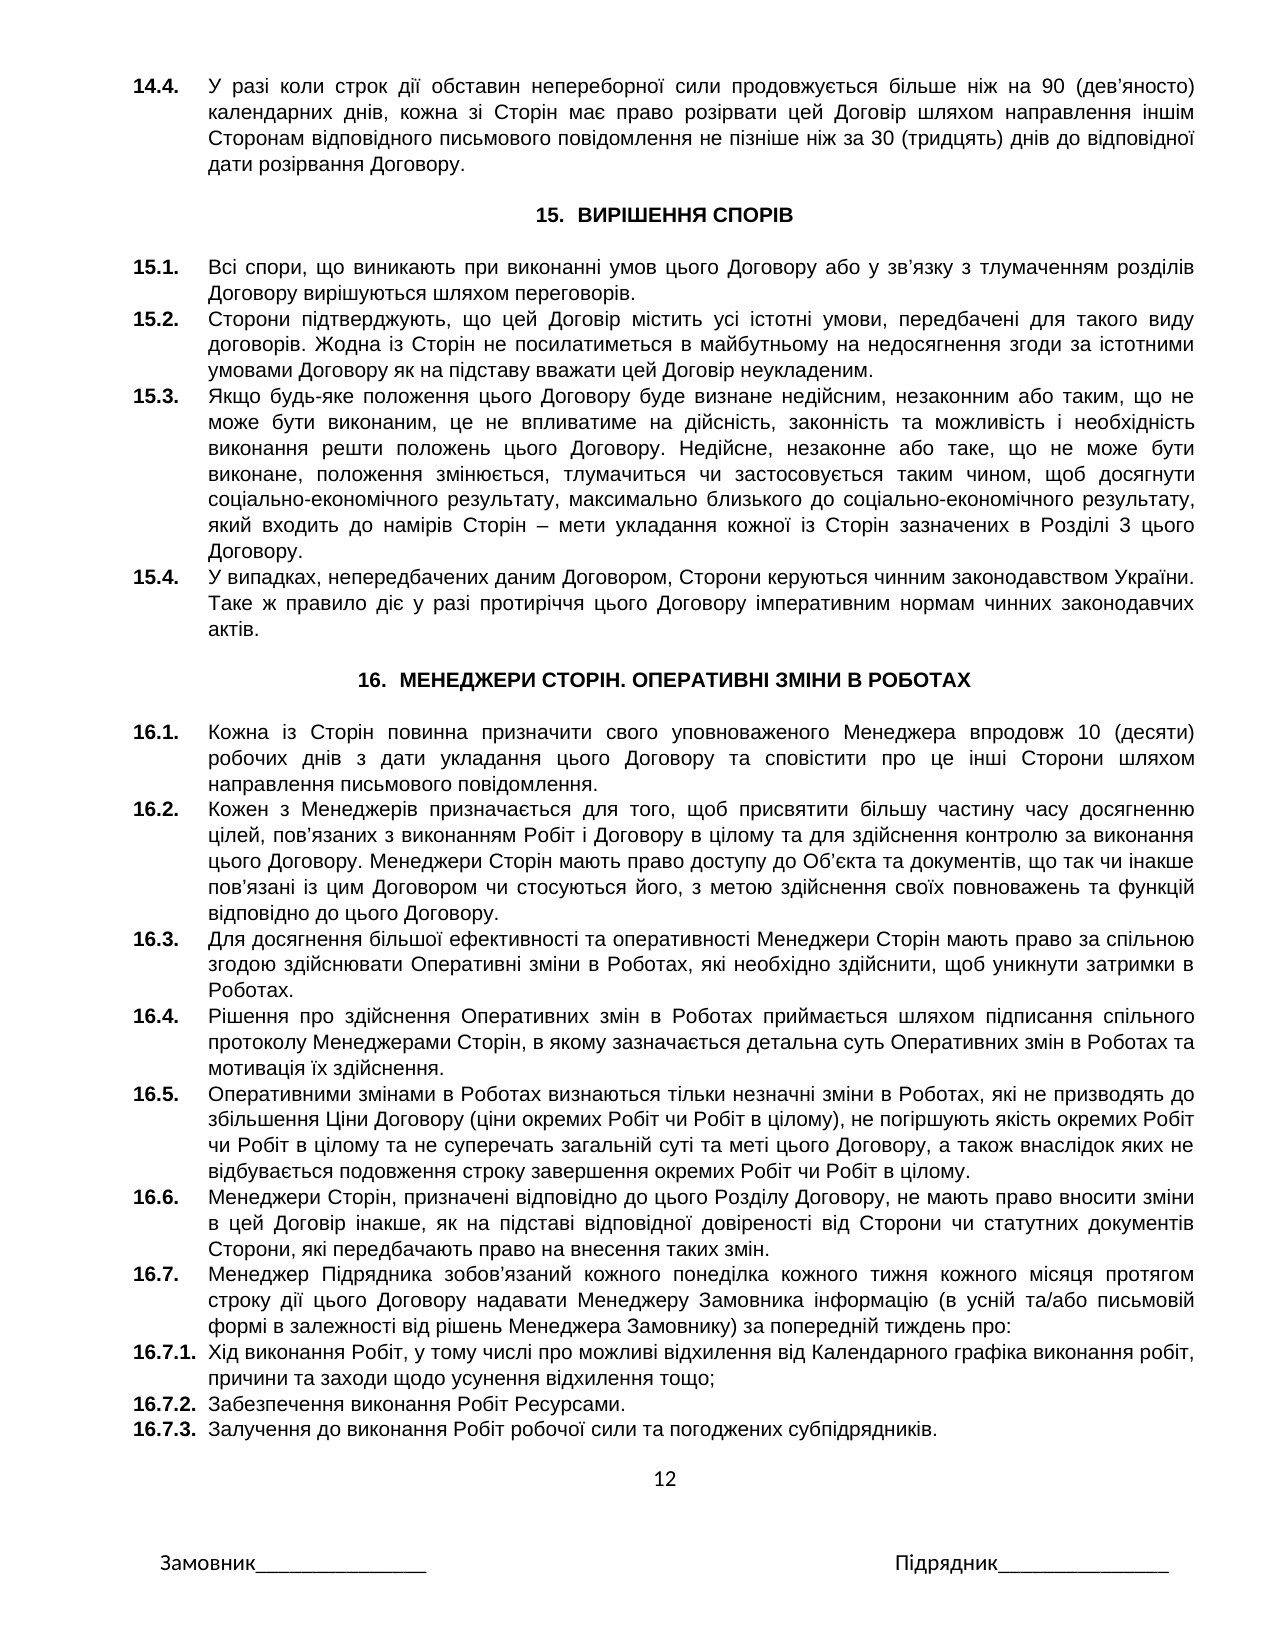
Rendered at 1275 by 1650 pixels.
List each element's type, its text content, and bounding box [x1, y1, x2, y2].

list Для досягнення більшої ефективності та оперативності Менеджери Сторін мають право за спільною згодою здійснювати Оперативні зміни в Роботах, які необхідно здійснити, щоб уникнути затримки в Роботах. [133, 926, 1196, 1002]
list Кожен з Менеджерів призначається для того, щоб присвятити більшу частину часу досягненню цілей, пов’язаних з виконанням Робіт і Договору в цілому та для здійснення контролю за виконання цього Договору. Менеджери Сторін мають право доступу до Об’єкта та документів, що так чи інакше пов’язані із цим Договором чи стосуються його, з метою здійснення своїх повноважень та функцій відповідно до цього Договору. [133, 797, 1196, 924]
list Всі спори, що виникають при виконанні умов цього Договору або у зв’язку з тлумаченням розділів Договору вирішуються шляхом переговорів. [133, 255, 1196, 304]
list Залучення до виконання Робіт робочої сили та погоджених субпідрядників. [133, 1417, 1196, 1441]
list У випадках, непередбачених даним Договором, Сторони керуються чинним законодавством України. Таке ж правило діє у разі протиріччя цього Договору імперативним нормам чинних законодавчих актів. [133, 565, 1196, 640]
list Якщо будь-яке положення цього Договору буде визнане недійсним, незаконним або таким, що не може бути виконаним, це не впливатиме на дійсність, законність та можливість і необхідність виконання решти положень цього Договору. Недійсне, незаконне або таке, що не може бути виконане, положення змінюється, тлумачиться чи застосовується таким чином, щоб досягнути соціально-економічного результату, максимально близького до соціально-економічного результату, який входить до намірів Сторін – мети укладання кожної із Сторін зазначених в Розділі 3 цього Договору. [133, 384, 1196, 563]
list Сторони підтверджують, що цей Договір містить усі істотні умови, передбачені для такого виду договорів. Жодна із Сторін не посилатиметься в майбутньому на недосягнення згоди за істотними умовами Договору як на підставу вважати цей Договір неукладеним. [133, 306, 1196, 382]
list Забезпечення виконання Робіт Ресурсами. [133, 1391, 1196, 1415]
list ВИРІШЕННЯ СПОРІВ [133, 203, 1196, 227]
list Менеджер Підрядника зобов’язаний кожного понеділка кожного тижня кожного місяця протягом строку дії цього Договору надавати Менеджеру Замовника інформацію (в усній та/або письмовій формі в залежності від рішень Менеджера Замовнику) за попередній тиждень про: [133, 1262, 1196, 1338]
list Рішення про здійснення Оперативних змін в Роботах приймається шляхом підписання спільного протоколу Менеджерами Сторін, в якому зазначається детальна суть Оперативних змін в Роботах та мотивація їх здійснення. [133, 1004, 1196, 1079]
list Менеджери Сторін, призначені відповідно до цього Розділу Договору, не мають право вносити зміни в цей Договір інакше, як на підставі відповідної довіреності від Сторони чи статутних документів Сторони, які передбачають право на внесення таких змін. [133, 1185, 1196, 1260]
list Хід виконання Робіт, у тому числі про можливі відхилення від Календарного графіка виконання робіт, причини та заходи щодо усунення відхилення тощо; [133, 1340, 1196, 1389]
list Оперативними змінами в Роботах визнаються тільки незначні зміни в Роботах, які не призводять до збільшення Ціни Договору (ціни окремих Робіт чи Робіт в цілому), не погіршують якість окремих Робіт чи Робіт в цілому та не суперечать загальній суті та меті цього Договору, а також внаслідок яких не відбувається подовження строку завершення окремих Робіт чи Робіт в цілому. [133, 1081, 1196, 1183]
list Кожна із Сторін повинна призначити свого уповноваженого Менеджера впродовж 10 (десяти) робочих днів з дати укладання цього Договору та сповістити про це інші Сторони шляхом направлення письмового повідомлення. [133, 720, 1196, 795]
list У разі коли строк дії обставин непереборної сили продовжується більше ніж на 90 (дев’яносто) календарних днів, кожна зі Сторін має право розірвати цей Договір шляхом направлення іншім Сторонам відповідного письмового повідомлення не пізніше ніж за 30 (тридцять) днів до відповідної дати розірвання Договору. [133, 74, 1196, 175]
list МЕНЕДЖЕРИ СТОРІН. ОПЕРАТИВНІ ЗМІНИ В РОБОТАХ [133, 668, 1196, 692]
